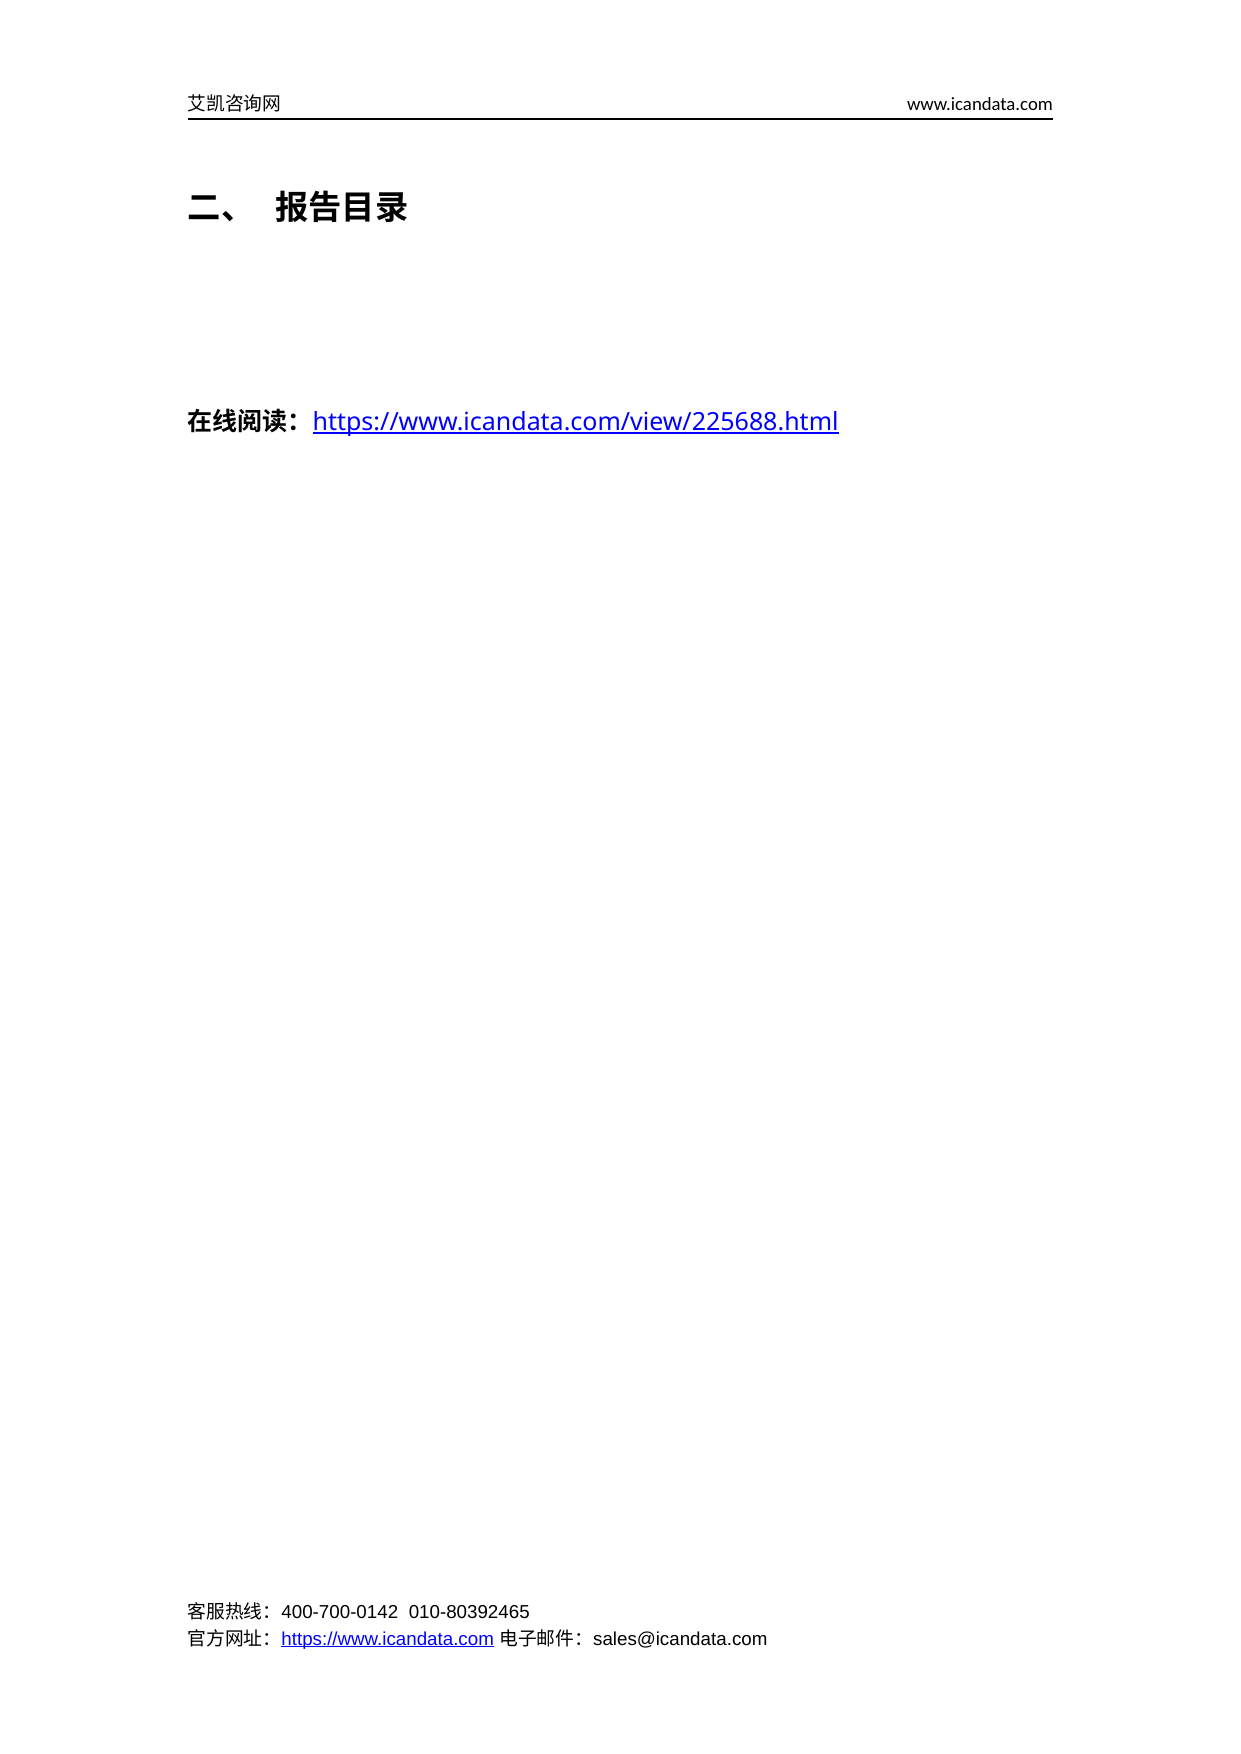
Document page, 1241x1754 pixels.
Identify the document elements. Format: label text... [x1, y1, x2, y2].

text 在线阅读：https://www.icandata.com/view/225688.html [187, 387, 1053, 452]
subtitle 报告目录 [187, 172, 1053, 237]
